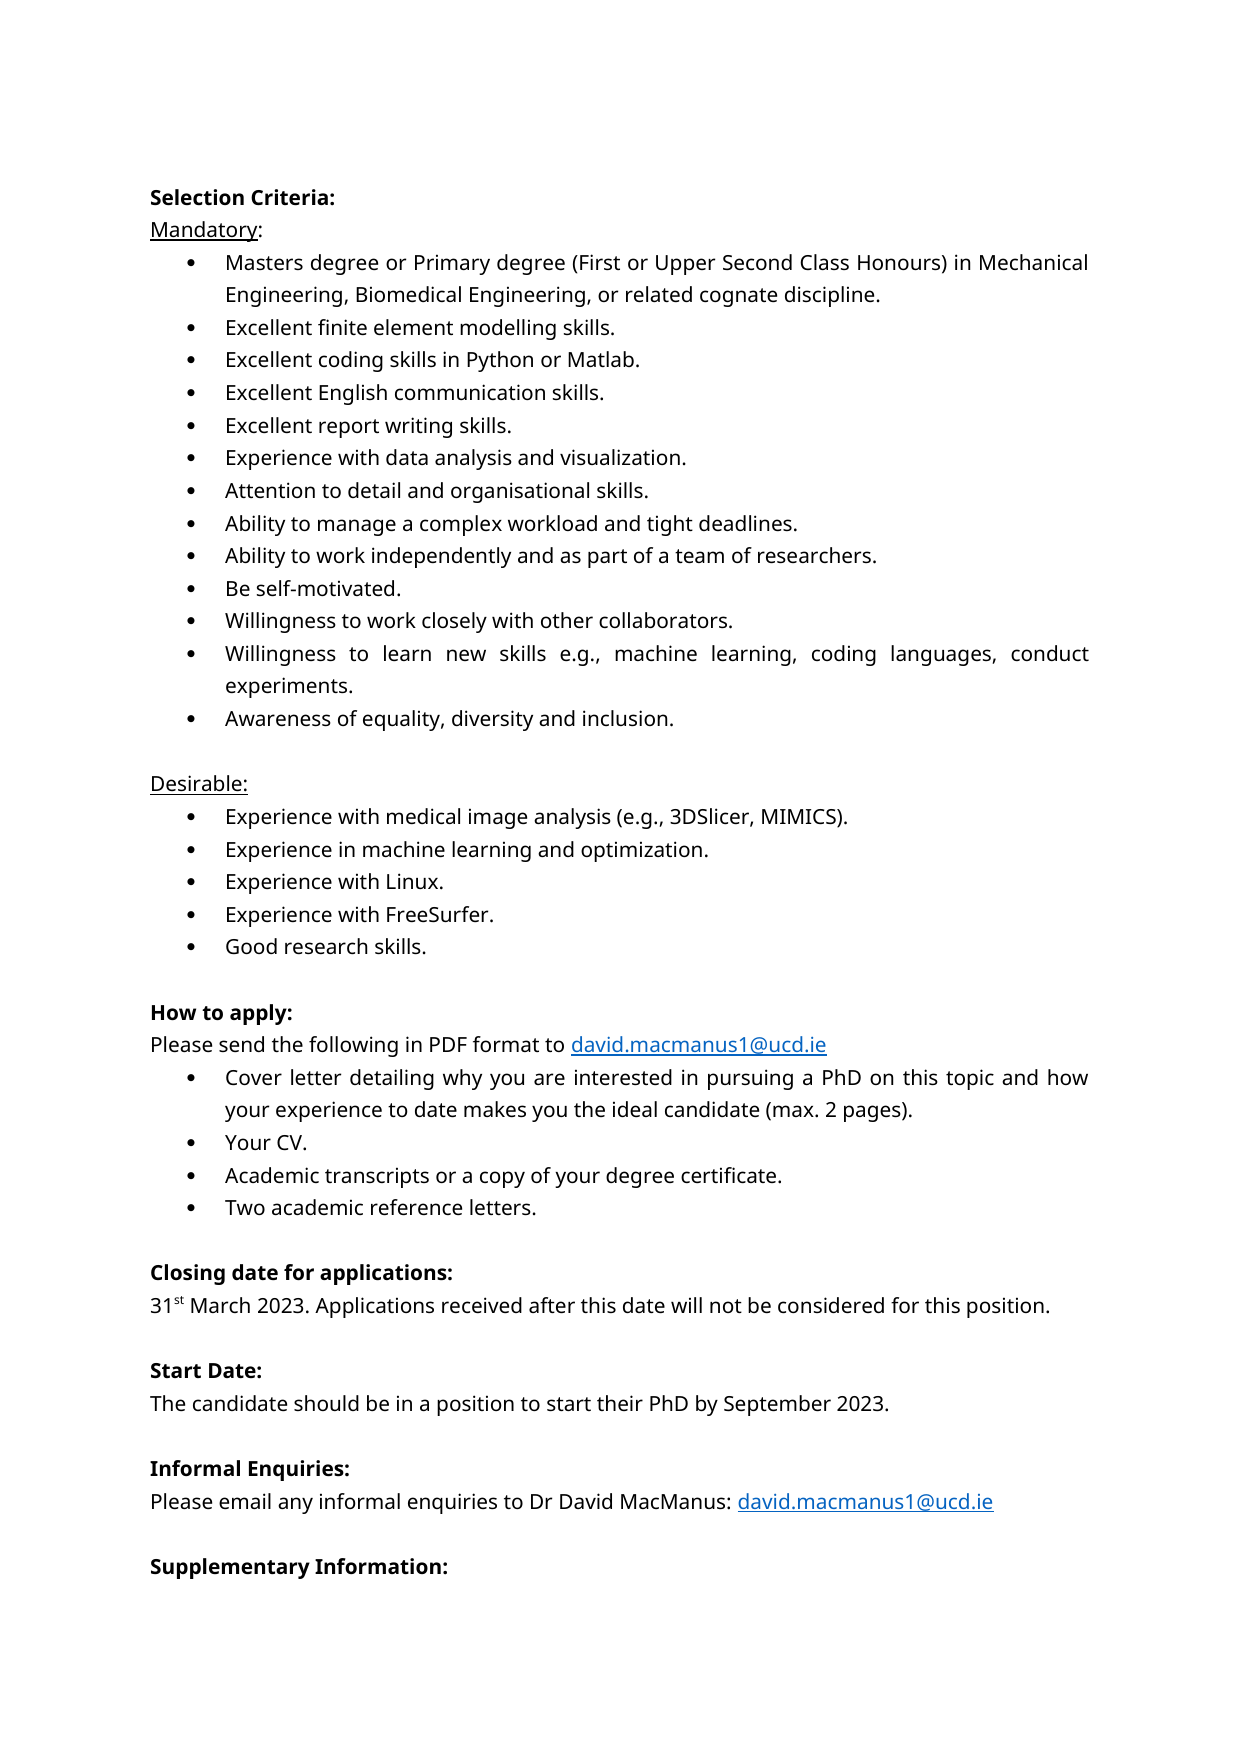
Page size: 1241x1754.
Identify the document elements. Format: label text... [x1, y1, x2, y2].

text Informal Enquiries: [150, 1454, 1090, 1483]
list Excellent report writing skills. [187, 411, 1090, 439]
text Selection Criteria: [150, 183, 1090, 211]
list Willingness to work closely with other collaborators. [187, 606, 1090, 635]
list Ability to manage a complex workload and tight deadlines. [187, 509, 1090, 537]
list Experience with data analysis and visualization. [187, 443, 1090, 472]
list Excellent finite element modelling skills. [187, 313, 1090, 341]
list Awareness of equality, diversity and inclusion. [187, 704, 1090, 733]
text Mandatory: [150, 215, 1090, 244]
list Willingness to learn new skills e.g., machine learning, coding languages, conduct experiments. [187, 639, 1090, 700]
list Academic transcripts or a copy of your degree certificate. [187, 1161, 1090, 1189]
list Excellent coding skills in Python or Matlab. [187, 346, 1090, 374]
list Be self-motivated. [187, 574, 1090, 602]
list Your CV. [187, 1128, 1090, 1157]
text The candidate should be in a position to start their PhD by September 2023. [150, 1389, 1090, 1417]
list Experience with medical image analysis (e.g., 3DSlicer, MIMICS). [187, 802, 1090, 831]
text Please email any informal enquiries to Dr David MacManus: david.macmanus1@ucd.ie [150, 1487, 1090, 1515]
list Experience with Linux. [187, 867, 1090, 896]
list Experience in machine learning and optimization. [187, 835, 1090, 863]
list Excellent English communication skills. [187, 378, 1090, 407]
list Masters degree or Primary degree (First or Upper Second Class Honours) in Mechanical Engineering, Biomedical Engineering, or related cognate discipline. [187, 248, 1090, 309]
text Please send the following in PDF format to david.macmanus1@ucd.ie [150, 1030, 1090, 1059]
list Experience with FreeSurfer. [187, 900, 1090, 928]
text Desirable: [150, 769, 1090, 798]
text How to apply: [150, 998, 1090, 1026]
text 31st March 2023. Applications received after this date will not be considered for this position. [150, 1291, 1090, 1319]
list Ability to work independently and as part of a team of researchers. [187, 541, 1090, 570]
text Start Date: [150, 1356, 1090, 1385]
list Two academic reference letters. [187, 1193, 1090, 1222]
list Attention to detail and organisational skills. [187, 476, 1090, 504]
list Cover letter detailing why you are interested in pursuing a PhD on this topic and how your experience to date makes you the ideal candidate (max. 2 pages). [187, 1063, 1090, 1124]
list Good research skills. [187, 932, 1090, 961]
text Closing date for applications: [150, 1258, 1090, 1287]
text Supplementary Information: [150, 1552, 1090, 1580]
